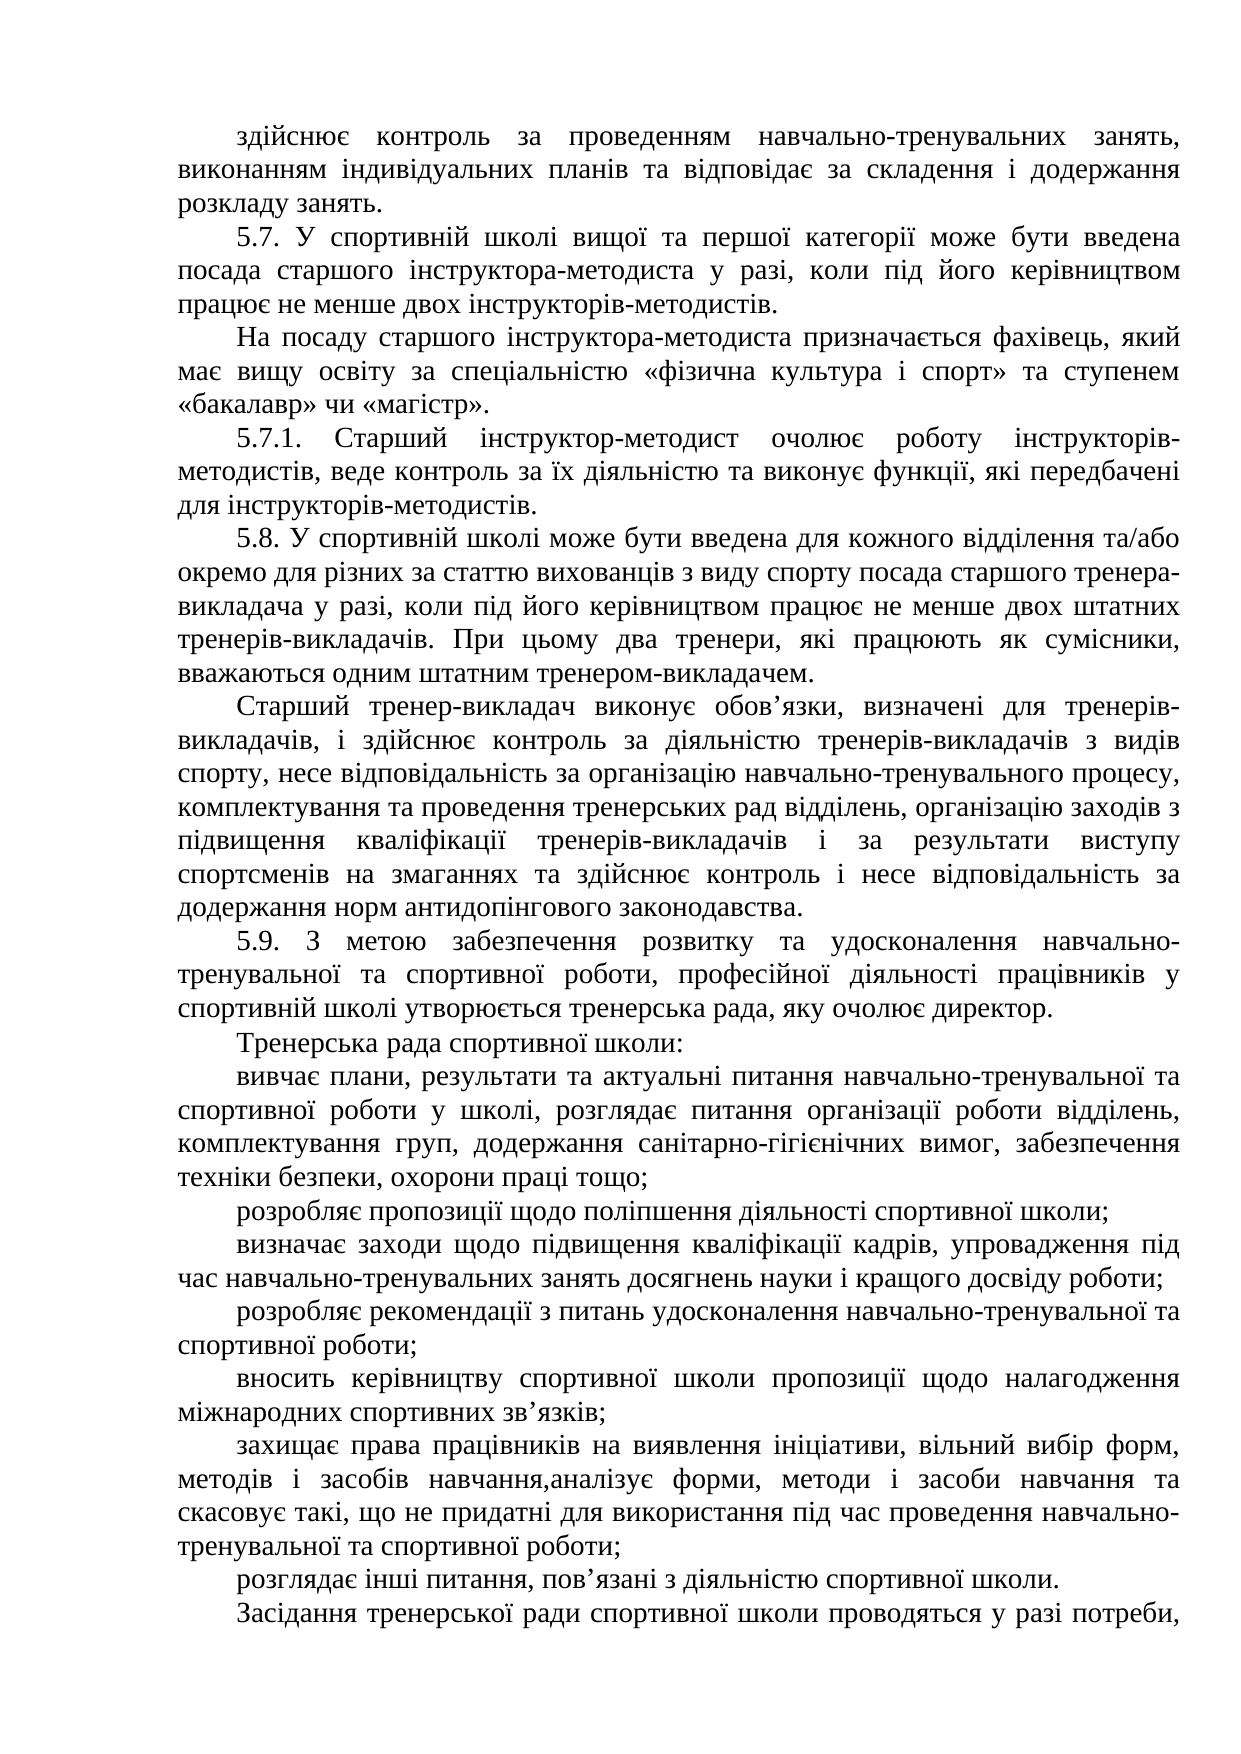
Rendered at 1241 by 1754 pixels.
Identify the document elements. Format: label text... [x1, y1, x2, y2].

list 5.7. У спортивній школі вищої та першої категорії може бути введена посада старшого інструктора-методиста у разі, коли під його керівництвом працює не менше двох інструкторів-методистів. [177, 219, 1181, 319]
list 5.8. У спортивній школі може бути введена для кожного відділення та/або окремо для різних за статтю вихованців з виду спорту посада старшого тренера-викладача у разі, коли під його керівництвом працює не менше двох штатних тренерів-викладачів. При цьому два тренери, які працюють як сумісники, вважаються одним штатним тренером-викладачем. [177, 521, 1181, 688]
list захищає права працівників на виявлення ініціативи, вільний вибір форм, методів і засобів навчання,аналізує форми, методи і засоби навчання та скасовує такі, що не придатні для використання під час проведення навчально-тренувальної та спортивної роботи; [177, 1427, 1181, 1562]
list визначає заходи щодо підвищення кваліфікації кадрів, упровадження під час навчально-тренувальних занять досягнень науки і кращого досвіду роботи; [177, 1226, 1181, 1293]
list 5.9. З метою забезпечення розвитку та удосконалення навчально-тренувальної та спортивної роботи, професійної діяльності працівників у спортивній школі утворюється тренерська рада, яку очолює директор. [177, 923, 1181, 1024]
list розробляє пропозиції щодо поліпшення діяльності спортивної школи; [177, 1193, 1181, 1226]
list 5.7.1. Старший інструктор-методист очолює роботу інструкторів-методистів, веде контроль за їх діяльністю та виконує функції, які передбачені для інструкторів-методистів. [177, 420, 1181, 521]
list Тренерська рада спортивної школи: [177, 1024, 1181, 1058]
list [177, 1595, 1181, 1629]
list здійснює контроль за проведенням навчально-тренувальних занять, виконанням індивідуальних планів та відповідає за складення і додержання розкладу занять. [177, 118, 1181, 219]
list розробляє рекомендації з питань удосконалення навчально-тренувальної та спортивної роботи; [177, 1293, 1181, 1360]
list На посаду старшого інструктора-методиста призначається фахівець, який має вищу освіту за спеціальністю «фізична культура і спорт» та ступенем «бакалавр» чи «магістр». [177, 319, 1181, 420]
list вивчає плани, результати та актуальні питання навчально-тренувальної та спортивної роботи у школі, розглядає питання організації роботи відділень, комплектування груп, додержання санітарно-гігієнічних вимог, забезпечення техніки безпеки, охорони праці тощо; [177, 1058, 1181, 1193]
list розглядає інші питання, пов’язані з діяльністю спортивної школи. [177, 1562, 1181, 1595]
list вносить керівництву спортивної школи пропозиції щодо налагодження міжнародних спортивних зв’язків; [177, 1360, 1181, 1427]
list Старший тренер-викладач виконує обов’язки, визначені для тренерів-викладачів, і здійснює контроль за діяльністю тренерів-викладачів з видів спорту, несе відповідальність за організацію навчально-тренувального процесу, комплектування та проведення тренерських рад відділень, організацію заходів з підвищення кваліфікації тренерів-викладачів і за результати виступу спортсменів на змаганнях та здійснює контроль і несе відповідальність за додержання норм антидопінгового законодавства. [177, 688, 1181, 923]
